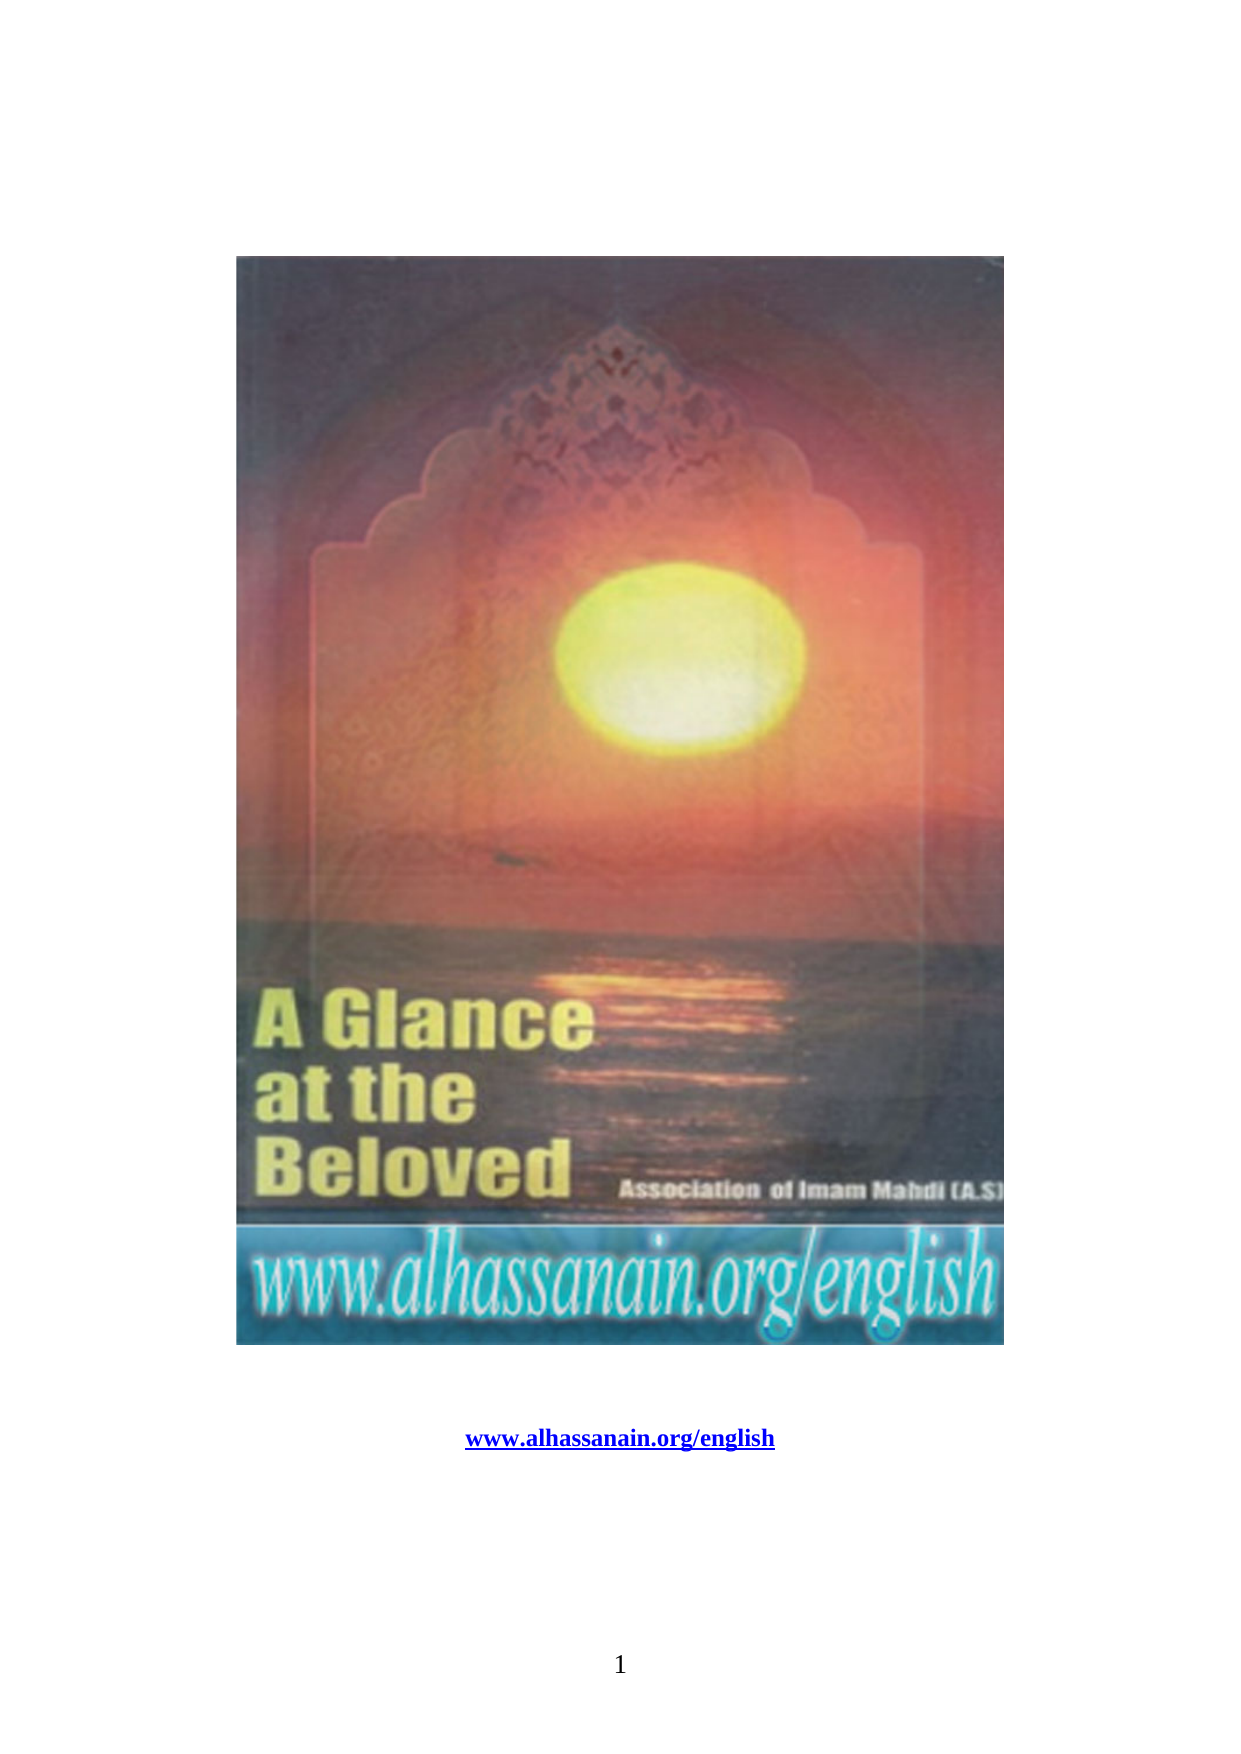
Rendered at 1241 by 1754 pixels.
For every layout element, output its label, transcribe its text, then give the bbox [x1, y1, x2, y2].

text www.alhassanain.org/english [236, 1423, 1004, 1452]
picture [236, 256, 1004, 1345]
